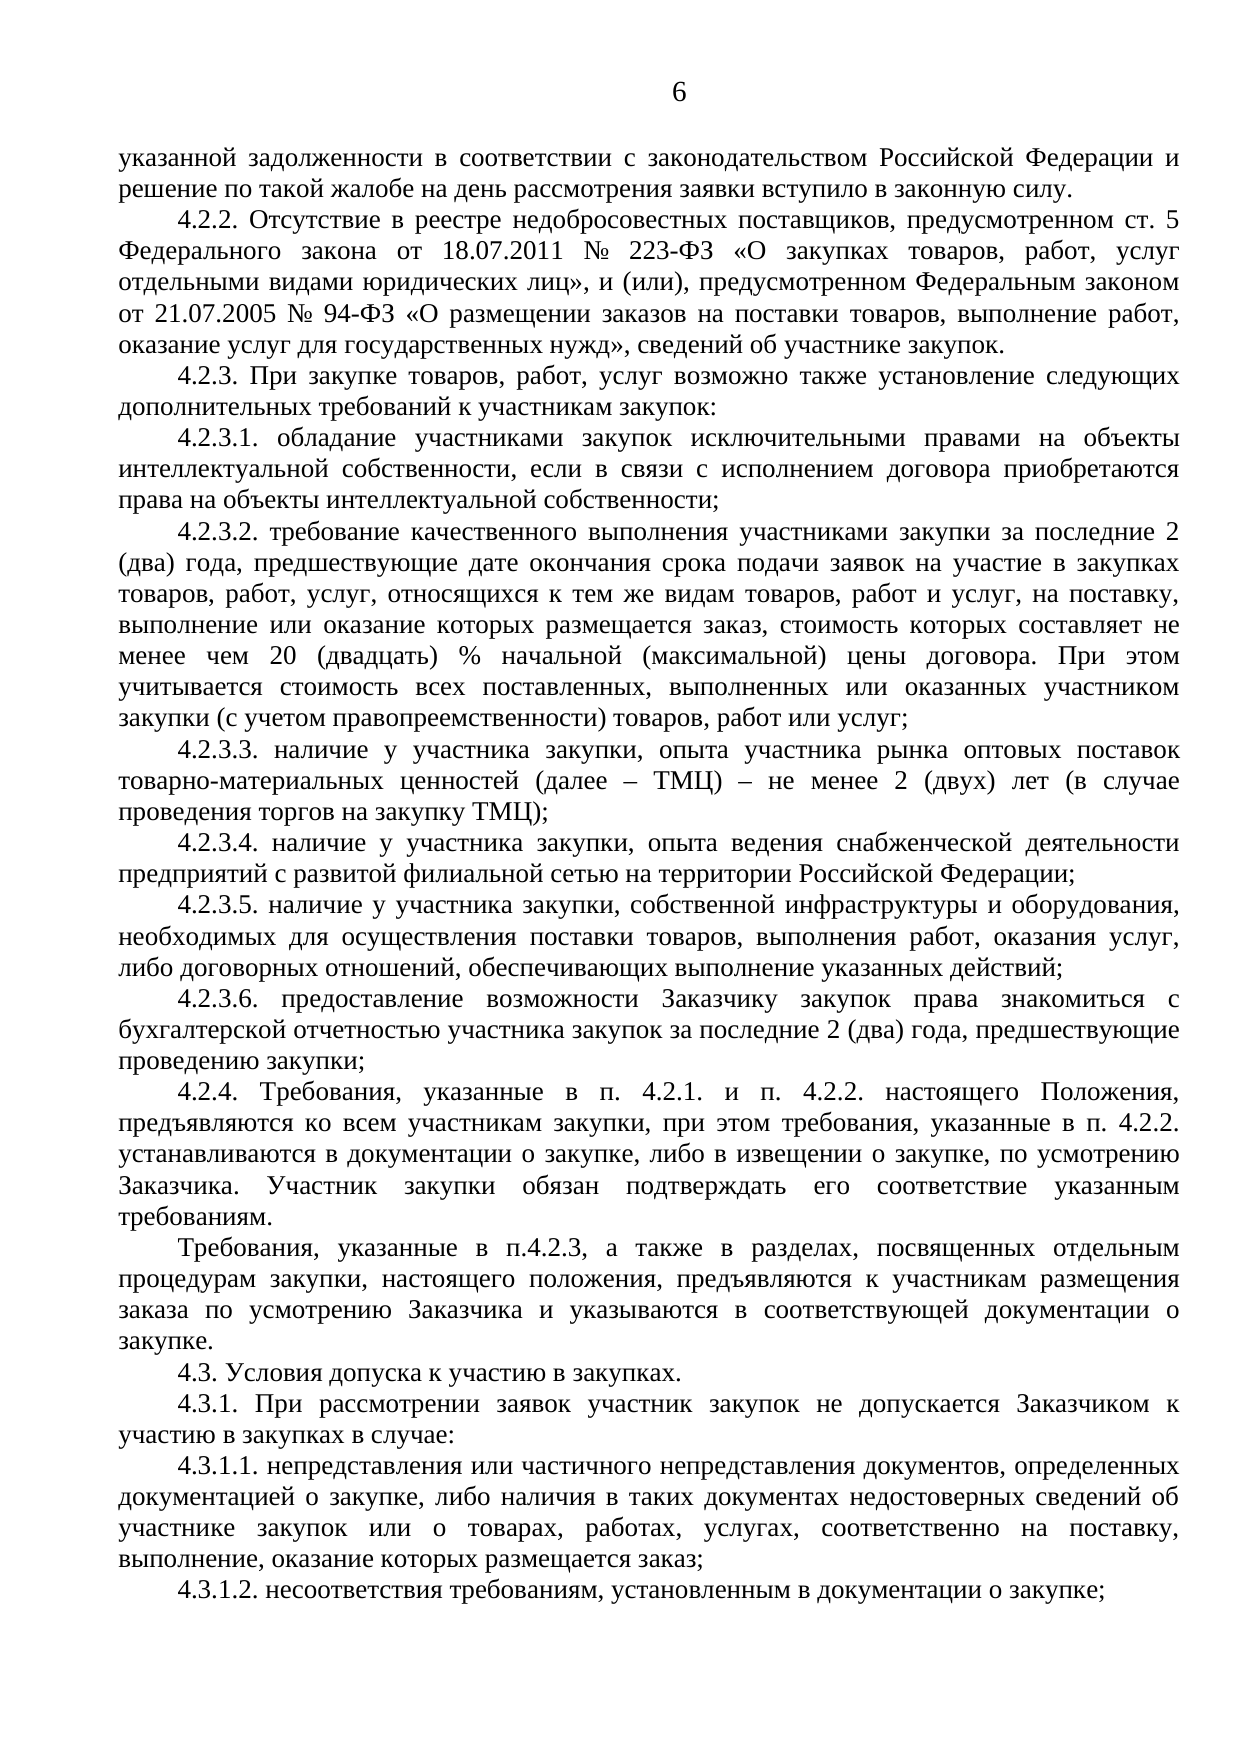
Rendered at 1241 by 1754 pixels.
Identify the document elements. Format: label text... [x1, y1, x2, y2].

text 4.2.3.6. предоставление возможности Заказчику закупок права знакомиться с бухгалтерской отчетностью участника закупок за последние 2 (два) года, предшествующие проведению закупки; [118, 982, 1181, 1075]
text 4.2.3.2. требование качественного выполнения участниками закупки за последние 2 (два) года, предшествующие дате окончания срока подачи заявок на участие в закупках товаров, работ, услуг, относящихся к тем же видам товаров, работ и услуг, на поставку, выполнение или оказание которых размещается заказ, стоимость которых составляет не менее чем 20 (двадцать) % начальной (максимальной) цены договора. При этом учитывается стоимость всех поставленных, выполненных или оказанных участником закупки (с учетом правопреемственности) товаров, работ или услуг; [118, 515, 1181, 733]
text 4.2.4. Требования, указанные в п. 4.2.1. и п. 4.2.2. настоящего Положения, предъявляются ко всем участникам закупки, при этом требования, указанные в п. 4.2.2. устанавливаются в документации о закупке, либо в извещении о закупке, по усмотрению Заказчика. Участник закупки обязан подтверждать его соответствие указанным требованиям. [118, 1075, 1181, 1231]
text Требования, указанные в п.4.2.3, а также в разделах, посвященных отдельным процедурам закупки, настоящего положения, предъявляются к участникам размещения заказа по усмотрению Заказчика и указываются в соответствующей документации о закупке. [118, 1231, 1181, 1356]
text 4.2.3.5. наличие у участника закупки, собственной инфраструктуры и оборудования, необходимых для осуществления поставки товаров, выполнения работ, оказания услуг, либо договорных отношений, обеспечивающих выполнение указанных действий; [118, 888, 1181, 982]
text 4.2.3.1. обладание участниками закупок исключительными правами на объекты интеллектуальной собственности, если в связи с исполнением договора приобретаются права на объекты интеллектуальной собственности; [118, 421, 1181, 515]
text 4.2.2. Отсутствие в реестре недобросовестных поставщиков, предусмотренном ст. 5 Федерального закона от 18.07.2011 № 223-ФЗ «О закупках товаров, работ, услуг отдельными видами юридических лиц», и (или), предусмотренном Федеральным законом от 21.07.2005 № 94-ФЗ «О размещении заказов на поставки товаров, выполнение работ, оказание услуг для государственных нужд», сведений об участнике закупок. [118, 203, 1181, 359]
text 4.2.3. При закупке товаров, работ, услуг возможно также установление следующих дополнительных требований к участникам закупок: [118, 359, 1181, 421]
text 4.2.3.3. наличие у участника закупки, опыта участника рынка оптовых поставок товарно-материальных ценностей (далее – ТМЦ) – не менее 2 (двух) лет (в случае проведения торгов на закупку ТМЦ); [118, 733, 1181, 826]
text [118, 141, 1181, 203]
text 4.3.1. При рассмотрении заявок участник закупок не допускается Заказчиком к участию в закупках в случае: [118, 1387, 1181, 1449]
text 4.2.3.4. наличие у участника закупки, опыта ведения снабженческой деятельности предприятий с развитой филиальной сетью на территории Российской Федерации; [118, 826, 1181, 888]
text 4.3. Условия допуска к участию в закупках. [118, 1356, 1181, 1387]
text 4.3.1.2. несоответствия требованиям, установленным в документации о закупке; [118, 1574, 1181, 1605]
text 4.3.1.1. непредставления или частичного непредставления документов, определенных документацией о закупке, либо наличия в таких документах недостоверных сведений об участнике закупок или о товарах, работах, услугах, соответственно на поставку, выполнение, оказание которых размещается заказ; [118, 1449, 1181, 1574]
